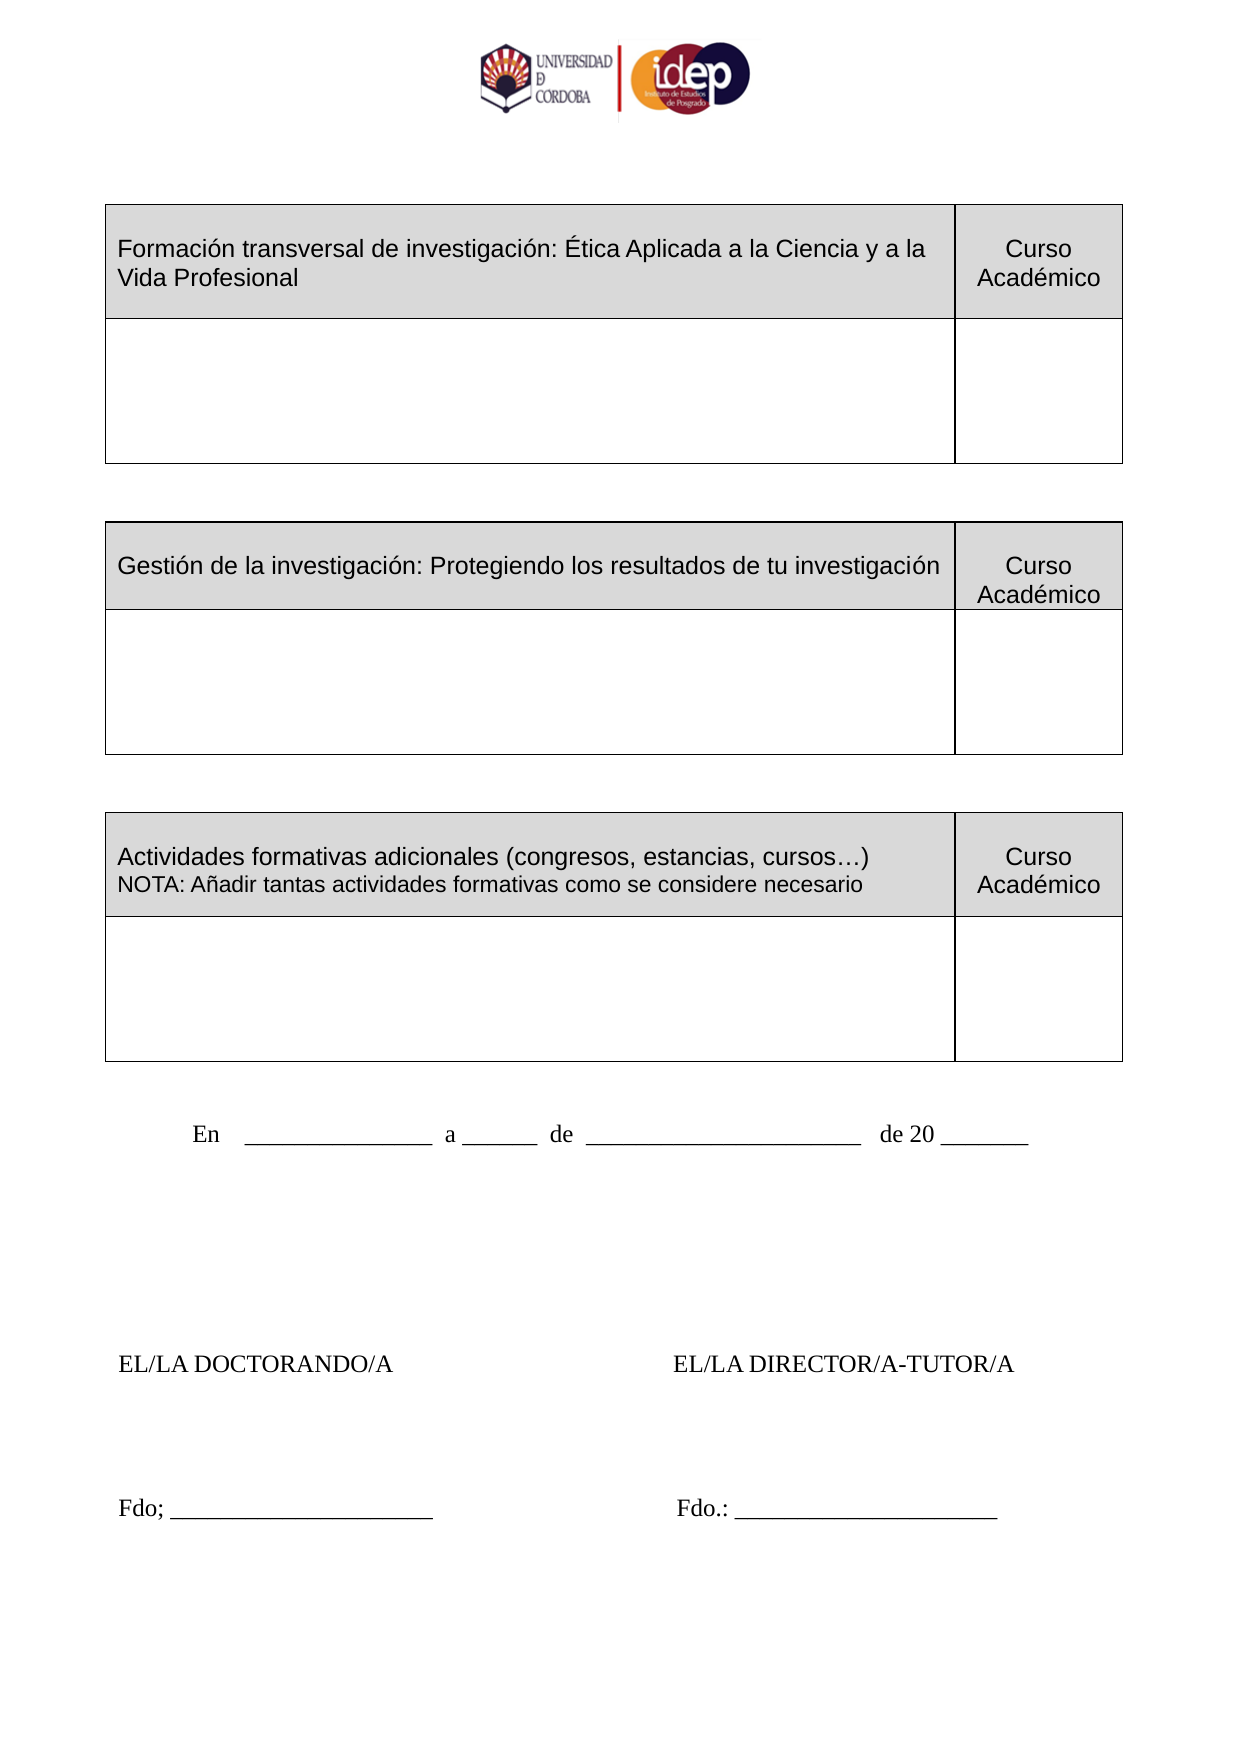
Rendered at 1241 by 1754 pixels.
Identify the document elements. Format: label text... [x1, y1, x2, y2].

table_cell [106, 917, 954, 1061]
text Fdo; _____________________ Fdo.: _____________________ [118, 1493, 1122, 1522]
table_header Curso Académico [956, 813, 1122, 916]
picture [479, 34, 762, 123]
table_header Curso Académico [956, 205, 1122, 318]
text En _______________ a ______ de ______________________ de 20 _______ [118, 1119, 1122, 1148]
table_cell [956, 610, 1122, 753]
table_cell [106, 319, 954, 463]
table_cell [956, 319, 1122, 463]
text EL/LA DOCTORANDO/A EL/LA DIRECTOR/A-TUTOR/A [118, 1349, 1122, 1378]
table_cell [106, 610, 954, 753]
table_header Gestión de la investigación: Protegiendo los resultados de tu investigación [106, 523, 954, 609]
table_header Formación transversal de investigación: Ética Aplicada a la Ciencia y a la Vida Profesional [106, 205, 954, 318]
table_header Curso Académico [956, 523, 1122, 609]
table_cell [956, 917, 1122, 1061]
table_header Actividades formativas adicionales (congresos, estancias, cursos…) NOTA: Añadir tantas actividades formativas como se considere necesario [106, 813, 954, 916]
